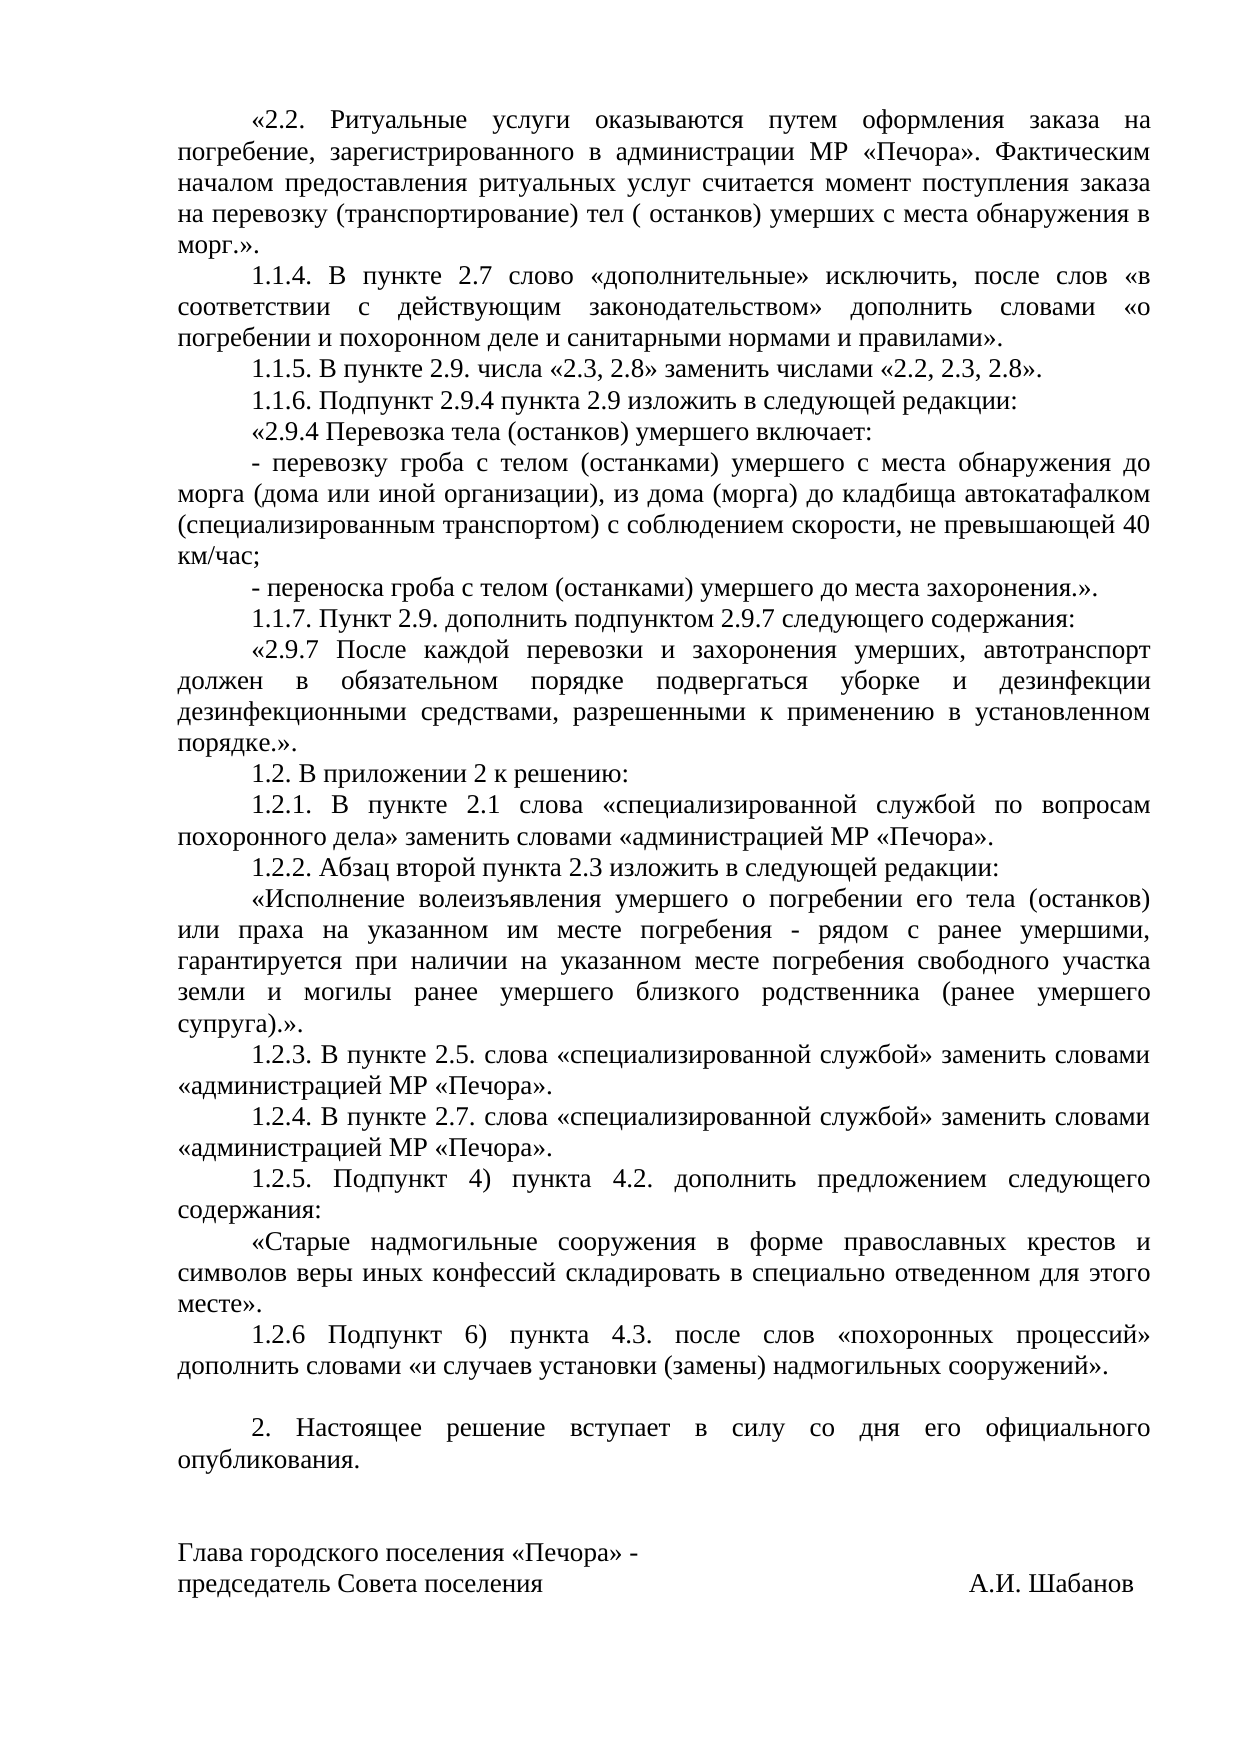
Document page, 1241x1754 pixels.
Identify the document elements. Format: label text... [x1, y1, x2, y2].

text - переноска гроба с телом (останками) умершего до места захоронения.». [177, 571, 1152, 602]
text 1.1.6. Подпункт 2.9.4 пункта 2.9 изложить в следующей редакции: [177, 384, 1152, 415]
text «2.2. Ритуальные услуги оказываются путем оформления заказа на погребение, зарегистрированного в администрации МР «Печора». Фактическим началом предоставления ритуальных услуг считается момент поступления заказа на перевозку (транспортирование) тел ( останков) умерших с места обнаружения в морг.». [177, 103, 1152, 259]
text 1.1.4. В пункте 2.7 слово «дополнительные» исключить, после слов «в соответствии с действующим законодательством» дополнить словами «о погребении и похоронном деле и санитарными нормами и правилами». [177, 259, 1152, 353]
text 1.2.2. Абзац второй пункта 2.3 изложить в следующей редакции: [177, 851, 1152, 882]
text 1.2.6 Подпункт 6) пункта 4.3. после слов «похоронных процессий» дополнить словами «и случаев установки (замены) надмогильных сооружений». [177, 1318, 1152, 1380]
text 1.2.4. В пункте 2.7. слова «специализированной службой» заменить словами «администрацией МР «Печора». [177, 1100, 1152, 1162]
text 1.1.5. В пункте 2.9. числа «2.3, 2.8» заменить числами «2.2, 2.3, 2.8». [177, 353, 1152, 384]
text председатель Совета поселения А.И. Шабанов [177, 1567, 1152, 1598]
text 1.2. В приложении 2 к решению: [177, 757, 1152, 789]
text 1.2.1. В пункте 2.1 слова «специализированной службой по вопросам похоронного дела» заменить словами «администрацией МР «Печора». [177, 789, 1152, 851]
text 2. Настоящее решение вступает в силу со дня его официального опубликования. [177, 1412, 1152, 1474]
text Глава городского поселения «Печора» - [177, 1536, 1152, 1567]
text «Исполнение волеизъявления умершего о погребении его тела (останков) или праха на указанном им месте погребения - рядом с ранее умершими, гарантируется при наличии на указанном месте погребения свободного участка земли и могилы ранее умершего близкого родственника (ранее умершего супруга).». [177, 882, 1152, 1038]
text - перевозку гроба с телом (останками) умершего с места обнаружения до морга (дома или иной организации), из дома (морга) до кладбища автокатафалком (специализированным транспортом) с соблюдением скорости, не превышающей 40 км/час; [177, 446, 1152, 571]
text «2.9.7 После каждой перевозки и захоронения умерших, автотранспорт должен в обязательном порядке подвергаться уборке и дезинфекции дезинфекционными средствами, разрешенными к применению в установленном порядке.». [177, 633, 1152, 757]
text 1.2.5. Подпункт 4) пункта 4.2. дополнить предложением следующего содержания: [177, 1162, 1152, 1225]
text «2.9.4 Перевозка тела (останков) умершего включает: [177, 415, 1152, 446]
text 1.2.3. В пункте 2.5. слова «специализированной службой» заменить словами «администрацией МР «Печора». [177, 1038, 1152, 1100]
text 1.1.7. Пункт 2.9. дополнить подпунктом 2.9.7 следующего содержания: [177, 602, 1152, 633]
text «Старые надмогильные сооружения в форме православных крестов и символов веры иных конфессий складировать в специально отведенном для этого месте». [177, 1225, 1152, 1318]
